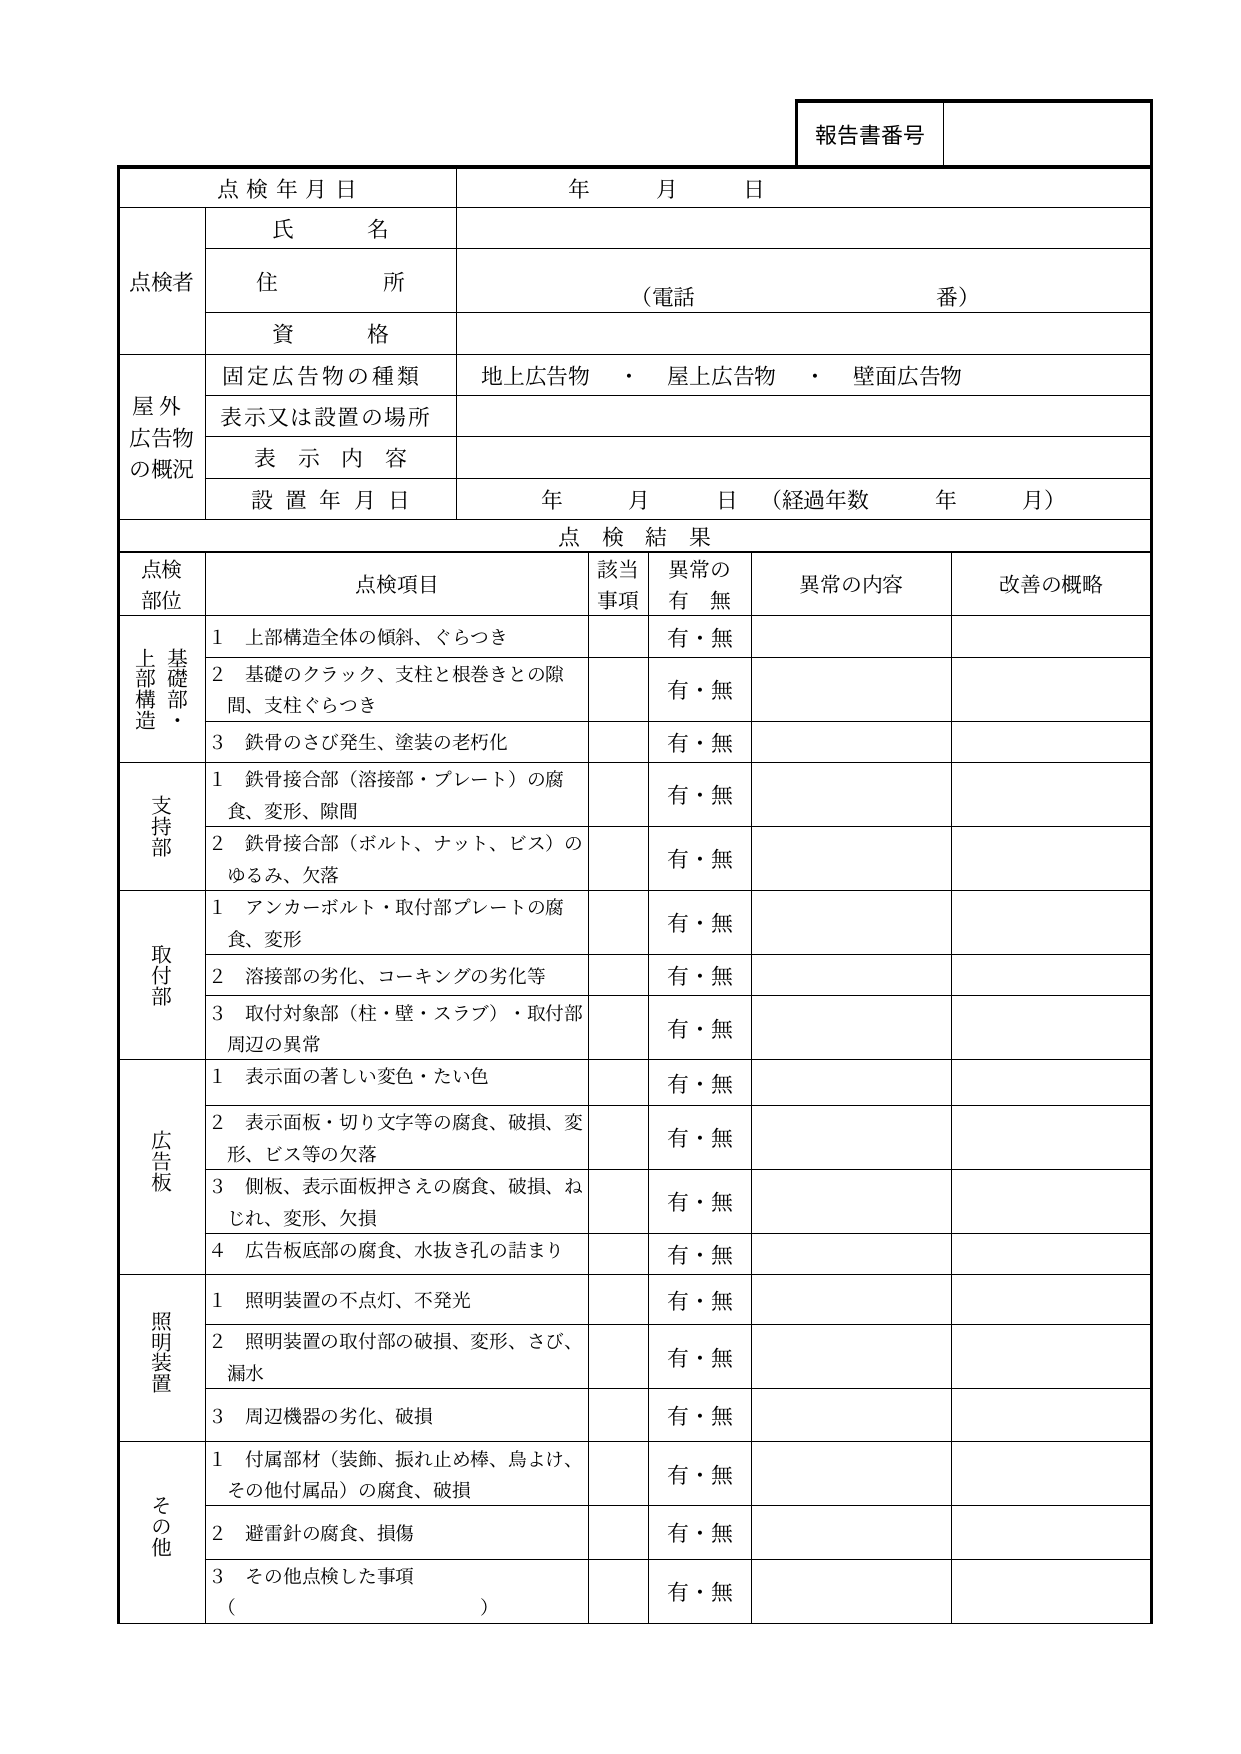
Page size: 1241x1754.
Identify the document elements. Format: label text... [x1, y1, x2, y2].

table_cell 有・無 [649, 763, 751, 826]
table_cell 有・無 [649, 1170, 751, 1233]
table_cell ２ 表示面板・切り文字等の腐食、破損、変形、ビス等の欠落 [206, 1106, 588, 1169]
table_cell [952, 891, 1150, 954]
table_cell [952, 827, 1150, 890]
table_cell 有・無 [649, 1106, 751, 1169]
table_cell [589, 827, 648, 890]
table_cell [952, 658, 1150, 721]
table_cell 有・無 [649, 1060, 751, 1105]
table_cell 表示又は設置の場所 [206, 396, 456, 436]
table_cell １ 鉄骨接合部（溶接部・プレート）の腐食、変形、隙間 [206, 763, 588, 826]
table_cell １ 表示面の著しい変色・たい色 [206, 1060, 588, 1105]
table_cell 点検項目 [206, 553, 588, 615]
table_cell [589, 891, 648, 954]
table_cell 点検年月日 [120, 169, 456, 207]
table_cell 有・無 [649, 1560, 751, 1622]
table_cell （電話 番） [457, 249, 1150, 312]
table_cell [952, 616, 1150, 657]
table_cell [457, 396, 1150, 436]
table_cell [752, 1060, 951, 1105]
table_cell ２ 避雷針の腐食、損傷 [206, 1506, 588, 1558]
table_cell [752, 955, 951, 995]
table_cell ２ 基礎のクラック、支柱と根巻きとの隙間、支柱ぐらつき [206, 658, 588, 721]
table_cell ３ 鉄骨のさび発生、塗装の老朽化 [206, 722, 588, 762]
table_cell [952, 722, 1150, 762]
table_cell [952, 1389, 1150, 1441]
table_cell 設置年月日 [206, 479, 456, 519]
table_cell 有・無 [649, 1442, 751, 1505]
table_cell [589, 1106, 648, 1169]
table_cell ２ 鉄骨接合部（ボルト、ナット、ビス）のゆるみ、欠落 [206, 827, 588, 890]
table_cell [589, 1389, 648, 1441]
table_cell [589, 1275, 648, 1324]
table_cell 年 月 日 [457, 169, 1150, 207]
table_cell ３ 側板、表示面板押さえの腐食、破損、ねじれ、変形、欠損 [206, 1170, 588, 1233]
table_cell [589, 722, 648, 762]
table_cell [952, 1234, 1150, 1274]
table_cell 有・無 [649, 1325, 751, 1388]
table_cell 有・無 [649, 658, 751, 721]
table_cell [457, 208, 1150, 248]
table_cell [589, 996, 648, 1059]
table_cell [952, 1170, 1150, 1233]
table_cell [457, 437, 1150, 477]
table_cell 点検者 [120, 208, 205, 353]
table_cell [752, 1106, 951, 1169]
table_cell 有・無 [649, 1506, 751, 1558]
table_cell 照明装置 [120, 1275, 205, 1441]
table_cell [752, 1506, 951, 1558]
table_cell [752, 616, 951, 657]
table_cell ２ 溶接部の劣化、コーキングの劣化等 [206, 955, 588, 995]
table_cell ４ 広告板底部の腐食、水抜き孔の詰まり [206, 1234, 588, 1274]
table_cell 有・無 [649, 1389, 751, 1441]
table_cell [752, 891, 951, 954]
table_cell １ 上部構造全体の傾斜、ぐらつき [206, 616, 588, 657]
table_cell ２ 照明装置の取付部の破損、変形、さび、漏水 [206, 1325, 588, 1388]
table_cell 年 月 日 （経過年数 年 月） [457, 479, 1150, 519]
table_cell [589, 1170, 648, 1233]
table_cell その他 [120, 1442, 205, 1622]
table_cell [589, 1060, 648, 1105]
table_cell 有・無 [649, 891, 751, 954]
table_cell [752, 658, 951, 721]
table_cell [752, 1560, 951, 1622]
table_cell [752, 722, 951, 762]
table_cell [752, 1325, 951, 1388]
table_cell １ 照明装置の不点灯、不発光 [206, 1275, 588, 1324]
table_cell [952, 955, 1150, 995]
table_cell ３ その他点検した事項 （ ） [206, 1560, 588, 1622]
table_cell 該当 事項 [589, 553, 648, 615]
table_cell [752, 1389, 951, 1441]
table_cell 有・無 [649, 616, 751, 657]
table_cell [589, 1325, 648, 1388]
table_cell 住 所 [206, 249, 456, 312]
table_cell 基礎部・ 上部構造 [120, 616, 205, 762]
table_cell 改善の概略 [952, 553, 1150, 615]
table_cell 点検 部位 [120, 553, 205, 615]
table_cell 取付部 [120, 891, 205, 1059]
table_cell [952, 1106, 1150, 1169]
table_cell [589, 1442, 648, 1505]
table_header 報告書番号 [798, 103, 943, 165]
table_cell [952, 1060, 1150, 1105]
table_cell ３ 取付対象部（柱・壁・スラブ）・取付部周辺の異常 [206, 996, 588, 1059]
table_cell 氏 名 [206, 208, 456, 248]
table_cell 有・無 [649, 1275, 751, 1324]
table_cell [589, 616, 648, 657]
table_cell 異常の 有 無 [649, 553, 751, 615]
table_cell [752, 1442, 951, 1505]
table_cell [589, 1560, 648, 1622]
table_cell 有・無 [649, 722, 751, 762]
table_cell [752, 827, 951, 890]
table_cell [752, 763, 951, 826]
table_cell [589, 1506, 648, 1558]
table_cell 有・無 [649, 827, 751, 890]
table_cell 有・無 [649, 1234, 751, 1274]
table_cell 異常の内容 [752, 553, 951, 615]
table_cell [952, 1325, 1150, 1388]
table_cell [752, 1275, 951, 1324]
table_cell [952, 763, 1150, 826]
table_cell [589, 1234, 648, 1274]
table_cell [952, 1442, 1150, 1505]
table_cell 広告板 [120, 1060, 205, 1274]
table_cell 固定広告物の種類 [206, 355, 456, 395]
table_cell 点 検 結 果 [120, 520, 1150, 551]
table_cell [752, 996, 951, 1059]
table_cell [589, 763, 648, 826]
table_cell [457, 313, 1150, 353]
table_cell [952, 1506, 1150, 1558]
table_cell [952, 1560, 1150, 1622]
table_cell 資 格 [206, 313, 456, 353]
table_cell [752, 1234, 951, 1274]
table_cell [589, 955, 648, 995]
table_cell 支持部 [120, 763, 205, 890]
table_cell 有・無 [649, 955, 751, 995]
table_cell [752, 1170, 951, 1233]
table_cell [952, 1275, 1150, 1324]
table_cell 地上広告物 ・ 屋上広告物 ・ 壁面広告物 [457, 355, 1150, 395]
table_cell 表示内容 [206, 437, 456, 477]
table_cell [589, 658, 648, 721]
table_cell ３ 周辺機器の劣化、破損 [206, 1389, 588, 1441]
table_cell 有・無 [649, 996, 751, 1059]
table_cell １ アンカーボルト・取付部プレートの腐食、変形 [206, 891, 588, 954]
table_cell [952, 996, 1150, 1059]
table_cell 屋 外 広告物 の概況 [120, 355, 205, 519]
table_header [944, 103, 1150, 165]
table_cell １ 付属部材（装飾、振れ止め棒、鳥よけ、その他付属品）の腐食、破損 [206, 1442, 588, 1505]
